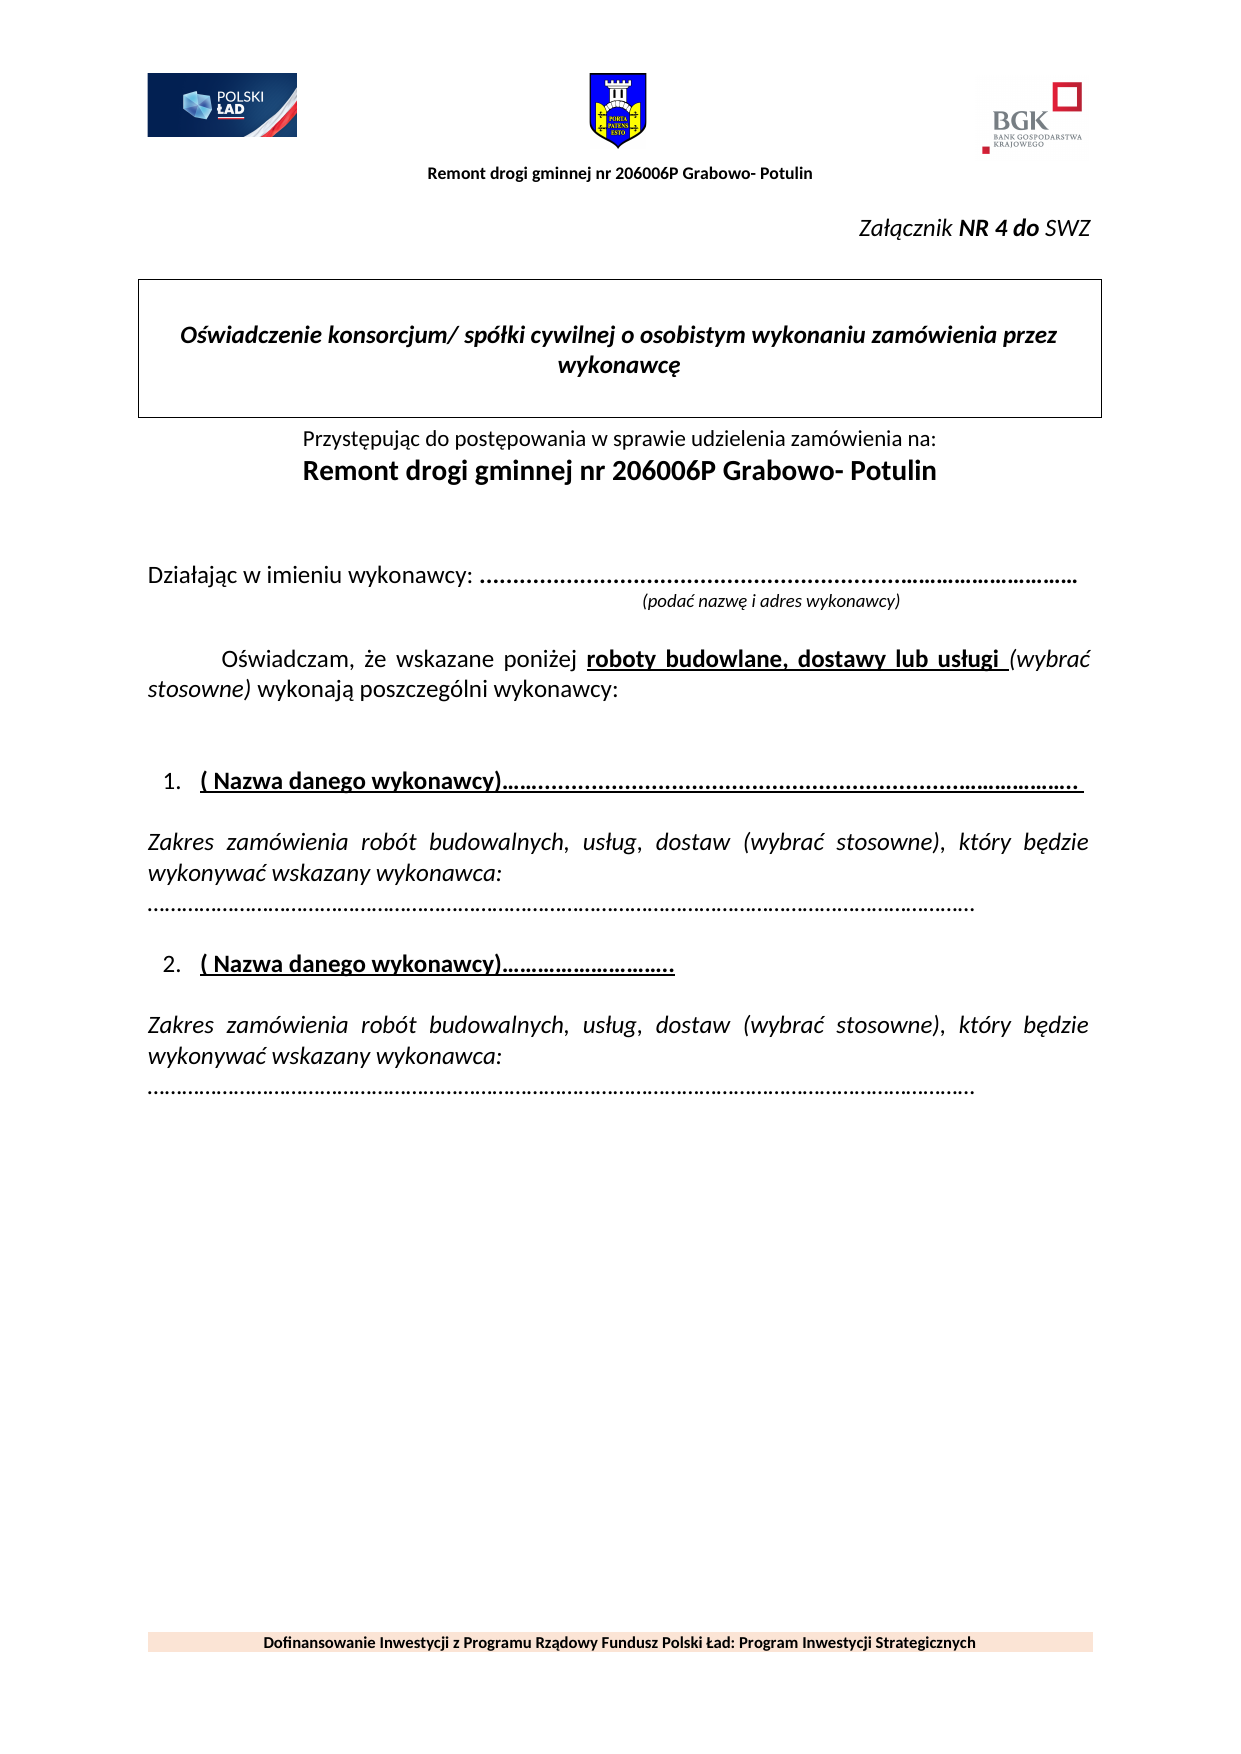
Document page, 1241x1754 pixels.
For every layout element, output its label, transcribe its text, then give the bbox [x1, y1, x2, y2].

text (podać nazwę i adres wykonawcy) [148, 589, 1093, 612]
list ( Nazwa danego wykonawcy)……………………….. [162, 948, 1093, 979]
text ……………………………………………………………………………………………………………………………… [148, 1070, 1093, 1101]
text Oświadczam, że wskazane poniżej roboty budowlane, dostawy lub usługi (wybrać stosowne) wykonają poszczególni wykonawcy: [148, 643, 1093, 704]
text Zakres zamówienia robót budowalnych, usług, dostaw (wybrać stosowne), który będzie wykonywać wskazany wykonawca: [148, 1009, 1093, 1070]
list ( Nazwa danego wykonawcy)……...............................................................……………….. [162, 765, 1093, 796]
text ……………………………………………………………………………………………………………………………… [148, 887, 1093, 918]
text Załącznik NR 4 do SWZ [148, 212, 1093, 242]
text Przystępując do postępowania w sprawie udzielenia zamówienia na: [148, 424, 1093, 452]
text Zakres zamówienia robót budowalnych, usług, dostaw (wybrać stosowne), który będzie wykonywać wskazany wykonawca: [148, 826, 1093, 887]
text Działając w imieniu wykonawcy: ...............................................................………………………… [148, 559, 1093, 589]
text Remont drogi gminnej nr 206006P Grabowo- Potulin [148, 452, 1093, 488]
text Oświadczenie konsorcjum/ spółki cywilnej o osobistym wykonaniu zamówienia przez wykonawcę [139, 316, 1101, 380]
